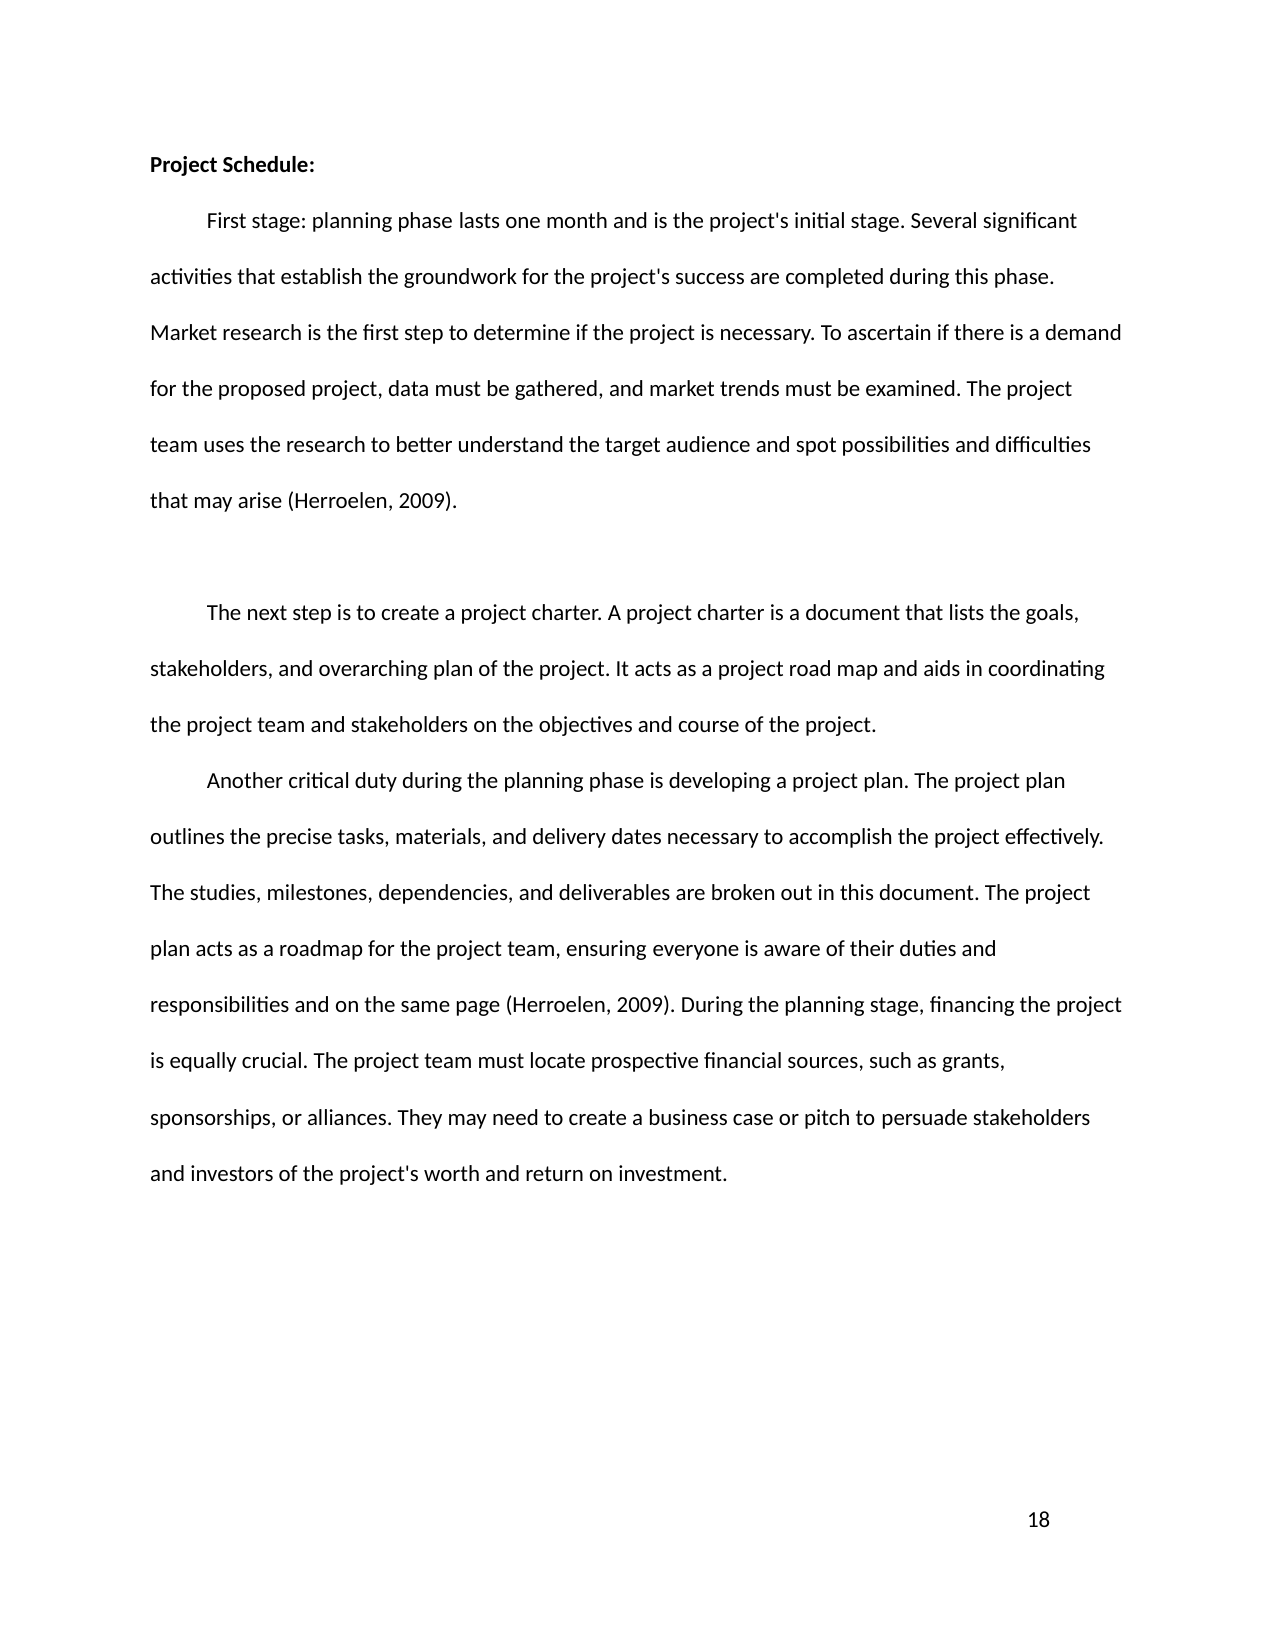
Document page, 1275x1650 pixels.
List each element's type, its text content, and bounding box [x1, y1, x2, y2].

text Another critical duty during the planning phase is developing a project plan. The project plan outlines the precise tasks, materials, and delivery dates necessary to accomplish the project effectively. The studies, milestones, dependencies, and deliverables are broken out in this document. The project plan acts as a roadmap for the project team, ensuring everyone is aware of their duties and responsibilities and on the same page (Herroelen, 2009). During the planning stage, financing the project is equally crucial. The project team must locate prospective financial sources, such as grants, sponsorships, or alliances. They may need to create a business case or pitch to persuade stakeholders and investors of the project's worth and return on investment. [150, 766, 1125, 1187]
text Project Schedule: [150, 150, 1125, 178]
text First stage: planning phase lasts one month and is the project's initial stage. Several significant activities that establish the groundwork for the project's success are completed during this phase. Market research is the first step to determine if the project is necessary. To ascertain if there is a demand for the proposed project, data must be gathered, and market trends must be examined. The project team uses the research to better understand the target audience and spot possibilities and difficulties that may arise (Herroelen, 2009). [150, 206, 1125, 514]
text The next step is to create a project charter. A project charter is a document that lists the goals, stakeholders, and overarching plan of the project. It acts as a project road map and aids in coordinating the project team and stakeholders on the objectives and course of the project. [150, 598, 1125, 738]
